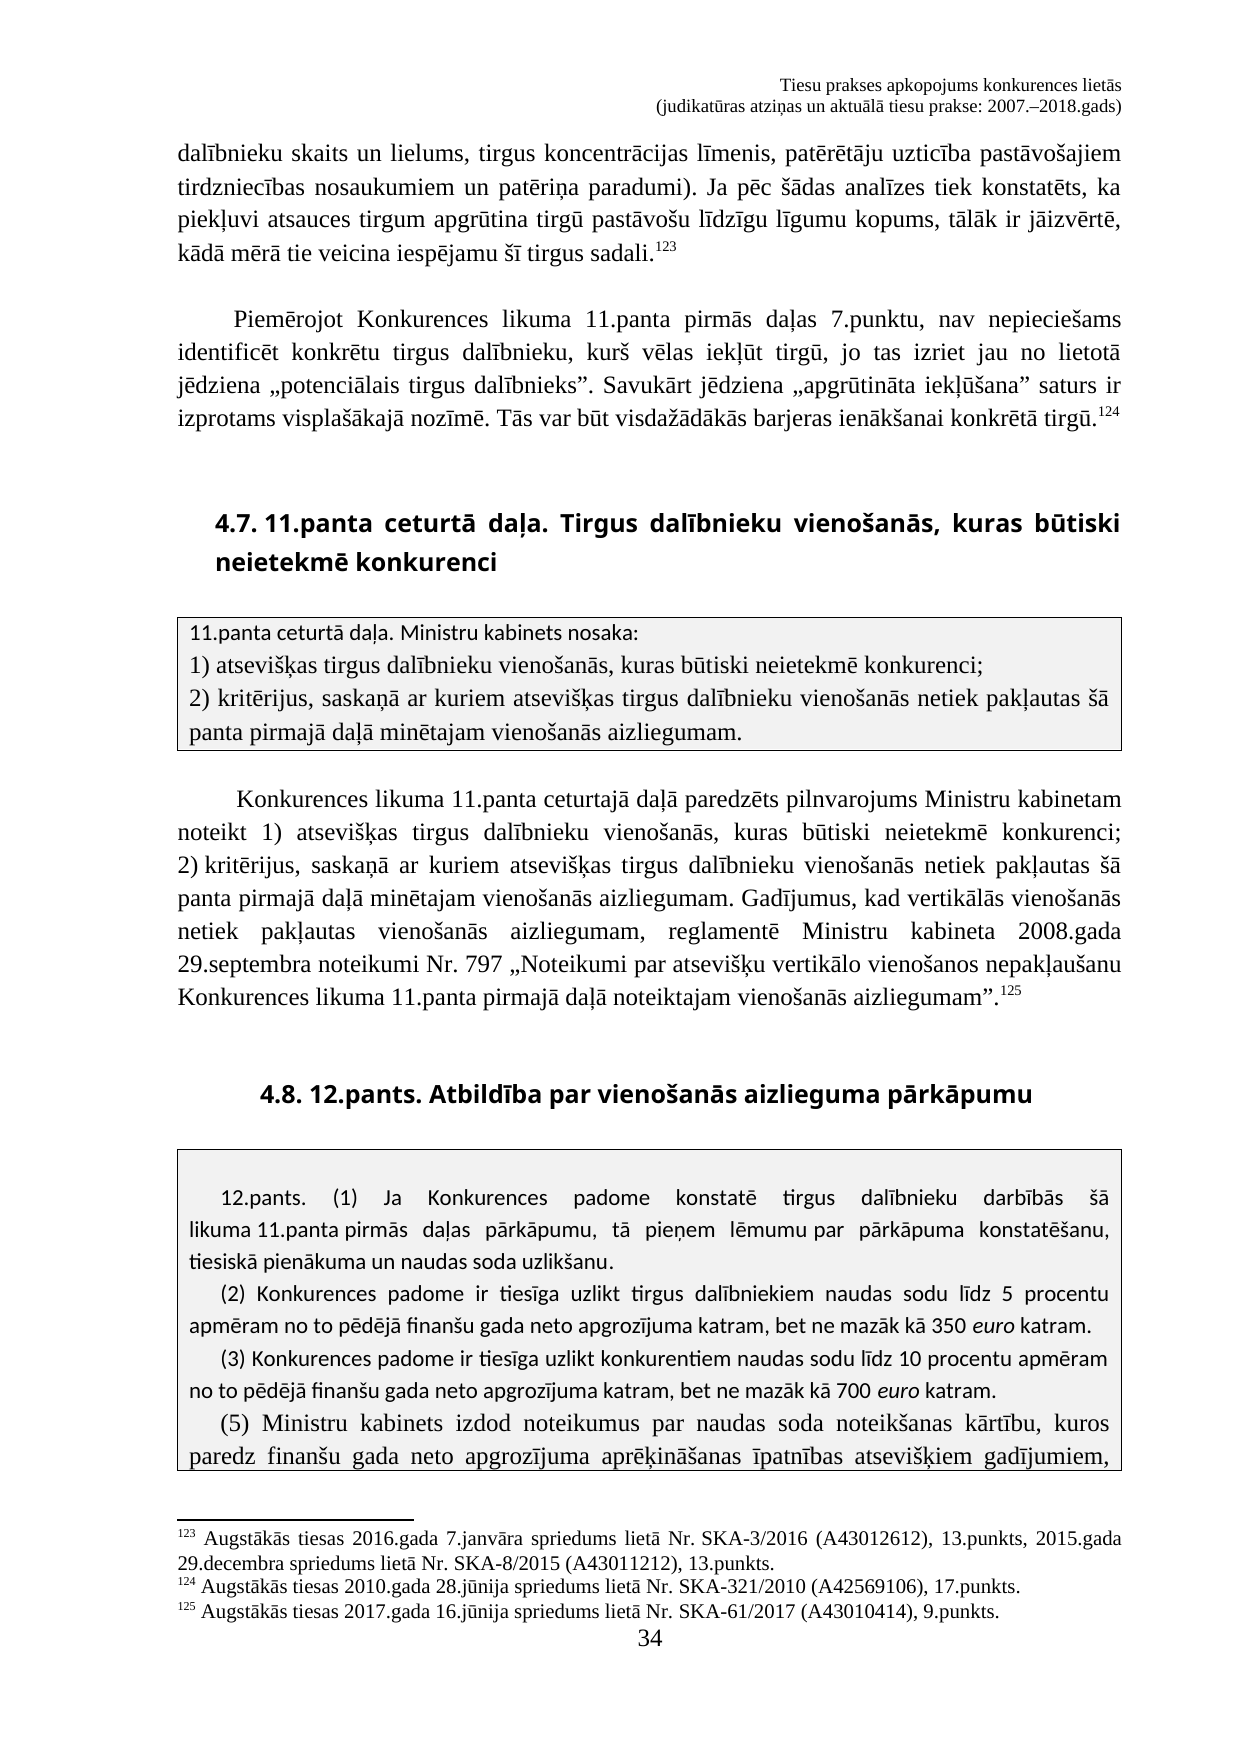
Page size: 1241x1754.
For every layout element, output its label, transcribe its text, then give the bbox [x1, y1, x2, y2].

subtitle 4.8. 12.pants. Atbildība par vienošanās aizlieguma pārkāpumu [260, 1076, 1122, 1111]
text Konkurences likuma 11.panta ceturtajā daļā paredzēts pilnvarojums Ministru kabinetam noteikt 1) atsevišķas tirgus dalībnieku vienošanās, kuras būtiski neietekmē konkurenci; 2) kritērijus, saskaņā ar kuriem atsevišķas tirgus dalībnieku vienošanās netiek pakļautas šā panta pirmajā daļā minētajam vienošanās aizliegumam. Gadījumus, kad vertikālās vienošanās netiek pakļautas vienošanās aizliegumam, reglamentē Ministru kabineta 2008.gada 29.septembra noteikumi Nr. 797 „Noteikumi par atsevišķu vertikālo vienošanos nepakļaušanu Konkurences likuma 11.panta pirmajā daļā noteiktajam vienošanās aizliegumam”. [177, 784, 1122, 1011]
subtitle 4.7. 11.panta ceturtā daļa. Tirgus dalībnieku vienošanās, kuras būtiski neietekmē konkurenci [215, 506, 1122, 579]
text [177, 138, 1122, 266]
table_header 11.panta ceturtā daļa. Ministru kabinets nosaka: 1) atsevišķas tirgus dalībnieku vienošanās, kuras būtiski neietekmē konkurenci; 2) kritērijus, saskaņā ar kuriem atsevišķas tirgus dalībnieku vienošanās netiek pakļautas šā panta pirmajā daļā minētajam vienošanās aizliegumam. [178, 618, 1121, 749]
text Piemērojot Konkurences likuma 11.panta pirmās daļas 7.punktu, nav nepieciešams identificēt konkrētu tirgus dalībnieku, kurš vēlas iekļūt tirgū, jo tas izriet jau no lietotā jēdziena „potenciālais tirgus dalībnieks”. Savukārt jēdziena „apgrūtināta iekļūšana” saturs ir izprotams visplašākajā nozīmē. Tās var būt visdažādākās barjeras ienākšanai konkrētā tirgū. [177, 304, 1122, 431]
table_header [178, 1150, 1121, 1470]
